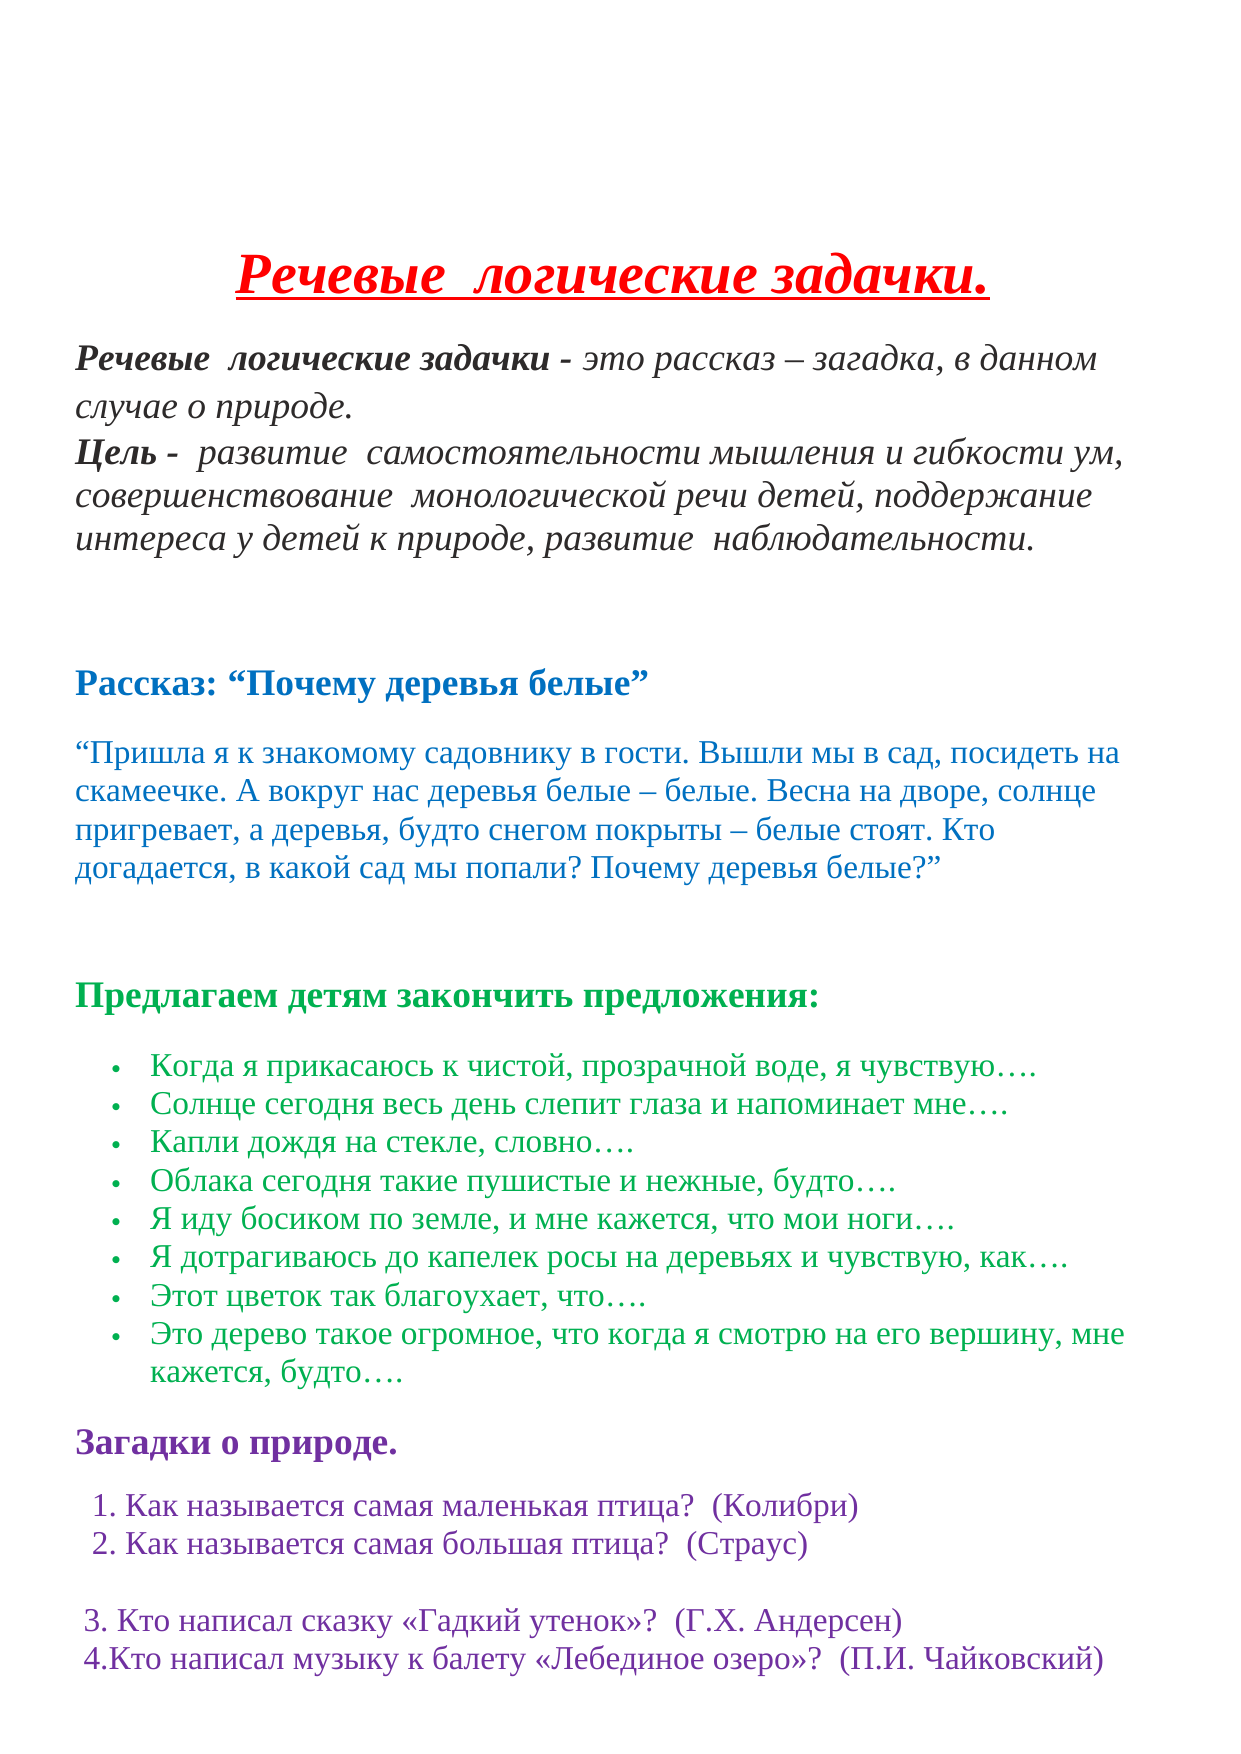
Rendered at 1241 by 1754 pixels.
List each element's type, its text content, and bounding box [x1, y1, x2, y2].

text 1. Как называется самая маленькая птица? (Колибри) [75, 1485, 1165, 1523]
list Я дотрагиваюсь до капелек росы на деревьях и чувствую, как…. [112, 1237, 1165, 1275]
text Предлагаем детям закончить предложения: [75, 973, 1165, 1016]
list Когда я прикасаюсь к чистой, прозрачной воде, я чувствую…. [112, 1045, 1165, 1083]
text Загадки о природе. [75, 1419, 1165, 1462]
list Капли дождя на стекле, словно…. [112, 1122, 1165, 1160]
list Это дерево такое огромное, что когда я смотрю на его вершину, мне кажется, будто…. [112, 1313, 1165, 1390]
list Я иду босиком по земле, и мне кажется, что мои ноги…. [112, 1198, 1165, 1237]
list Этот цветок так благоухает, что…. [112, 1275, 1165, 1313]
text Рассказ: “Почему деревья белые” [75, 660, 1165, 703]
list Солнце сегодня весь день слепит глаза и напоминает мне…. [112, 1083, 1165, 1122]
text 3. Кто написал сказку «Гадкий утенок»? (Г.Х. Андерсен) [75, 1600, 1165, 1638]
text Речевые логические задачки - это рассказ – загадка, в данном случае о природе. Цель - развитие самостоятельности мышления и гибкости ум, совершенствование монологической речи детей, поддержание интереса у детей к природе, развитие наблюдательности. [75, 335, 1165, 558]
text 4.Кто написал музыку к балету «Лебединое озеро»? (П.И. Чайковский) [75, 1638, 1165, 1677]
text “Пришла я к знакомому садовнику в гости. Вышли мы в сад, посидеть на скамеечке. А вокруг нас деревья белые – белые. Весна на дворе, солнце пригревает, а деревья, будто снегом покрыты – белые стоят. Кто догадается, в какой сад мы попали? Почему деревья белые?” [75, 732, 1165, 886]
text 2. Как называется самая большая птица? (Страус) [75, 1523, 1165, 1562]
list Облака сегодня такие пушистые и нежные, будто…. [112, 1160, 1165, 1198]
text Речевые логические задачки. [75, 239, 1165, 306]
